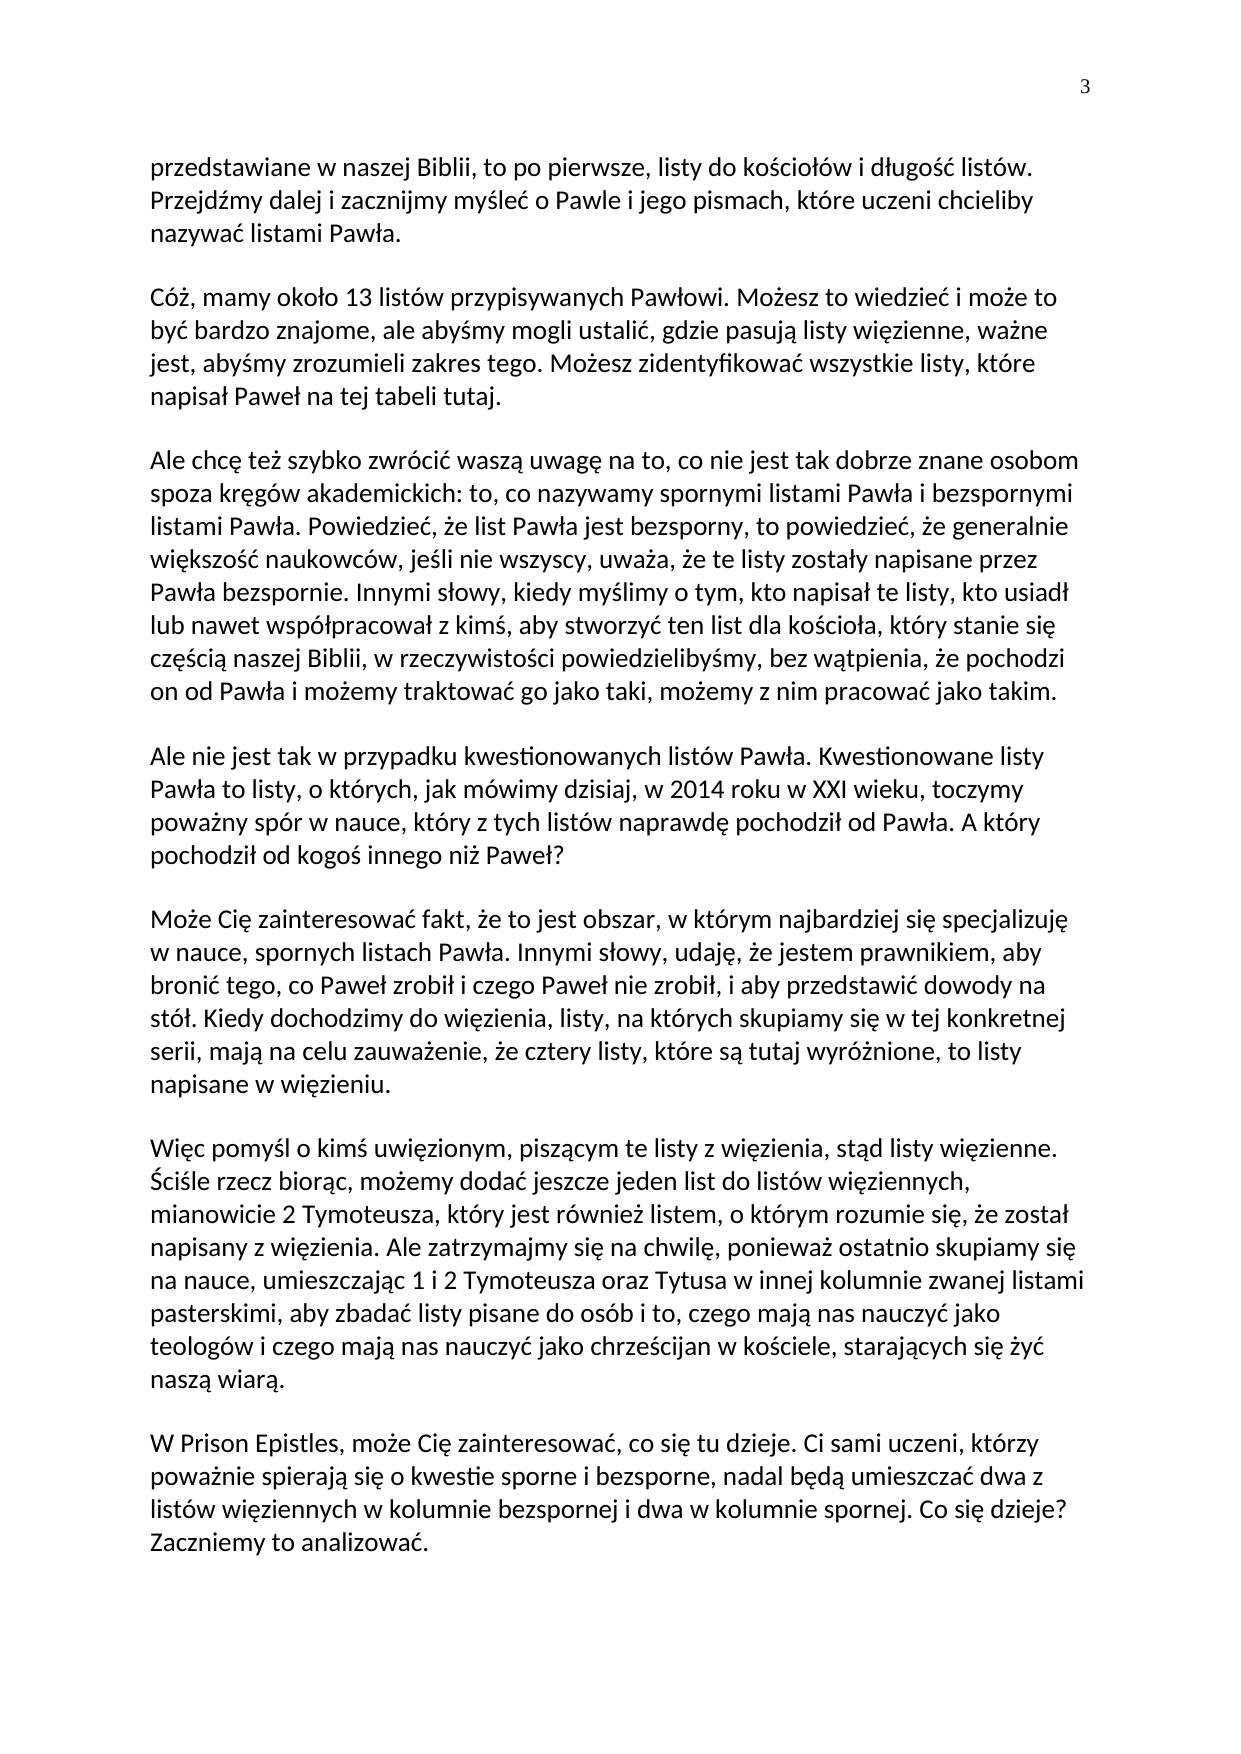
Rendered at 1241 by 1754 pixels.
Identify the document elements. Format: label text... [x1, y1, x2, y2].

text Ale chcę też szybko zwrócić waszą uwagę na to, co nie jest tak dobrze znane osobom spoza kręgów akademickich: to, co nazywamy spornymi listami Pawła i bezspornymi listami Pawła. Powiedzieć, że list Pawła jest bezsporny, to powiedzieć, że generalnie większość naukowców, jeśli nie wszyscy, uważa, że te listy zostały napisane przez Pawła bezspornie. Innymi słowy, kiedy myślimy o tym, kto napisał te listy, kto usiadł lub nawet współpracował z kimś, aby stworzyć ten list dla kościoła, który stanie się częścią naszej Biblii, w rzeczywistości powiedzielibyśmy, bez wątpienia, że pochodzi on od Pawła i możemy traktować go jako taki, możemy z nim pracować jako takim. [150, 443, 1090, 708]
text Ale nie jest tak w przypadku kwestionowanych listów Pawła. Kwestionowane listy Pawła to listy, o których, jak mówimy dzisiaj, w 2014 roku w XXI wieku, toczymy poważny spór w nauce, który z tych listów naprawdę pochodził od Pawła. A który pochodził od kogoś innego niż Paweł? [150, 739, 1090, 871]
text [150, 150, 1090, 249]
text Więc pomyśl o kimś uwięzionym, piszącym te listy z więzienia, stąd listy więzienne. Ściśle rzecz biorąc, możemy dodać jeszcze jeden list do listów więziennych, mianowicie 2 Tymoteusza, który jest również listem, o którym rozumie się, że został napisany z więzienia. Ale zatrzymajmy się na chwilę, ponieważ ostatnio skupiamy się na nauce, umieszczając 1 i 2 Tymoteusza oraz Tytusa w innej kolumnie zwanej listami pasterskimi, aby zbadać listy pisane do osób i to, czego mają nas nauczyć jako teologów i czego mają nas nauczyć jako chrześcijan w kościele, starających się żyć naszą wiarą. [150, 1131, 1090, 1395]
text W Prison Epistles, może Cię zainteresować, co się tu dzieje. Ci sami uczeni, którzy poważnie spierają się o kwestie sporne i bezsporne, nadal będą umieszczać dwa z listów więziennych w kolumnie bezspornej i dwa w kolumnie spornej. Co się dzieje? Zaczniemy to analizować. [150, 1427, 1090, 1559]
text Cóż, mamy około 13 listów przypisywanych Pawłowi. Możesz to wiedzieć i może to być bardzo znajome, ale abyśmy mogli ustalić, gdzie pasują listy więzienne, ważne jest, abyśmy zrozumieli zakres tego. Możesz zidentyfikować wszystkie listy, które napisał Paweł na tej tabeli tutaj. [150, 280, 1090, 412]
text Może Cię zainteresować fakt, że to jest obszar, w którym najbardziej się specjalizuję w nauce, spornych listach Pawła. Innymi słowy, udaję, że jestem prawnikiem, aby bronić tego, co Paweł zrobił i czego Paweł nie zrobił, i aby przedstawić dowody na stół. Kiedy dochodzimy do więzienia, listy, na których skupiamy się w tej konkretnej serii, mają na celu zauważenie, że cztery listy, które są tutaj wyróżnione, to listy napisane w więzieniu. [150, 902, 1090, 1100]
